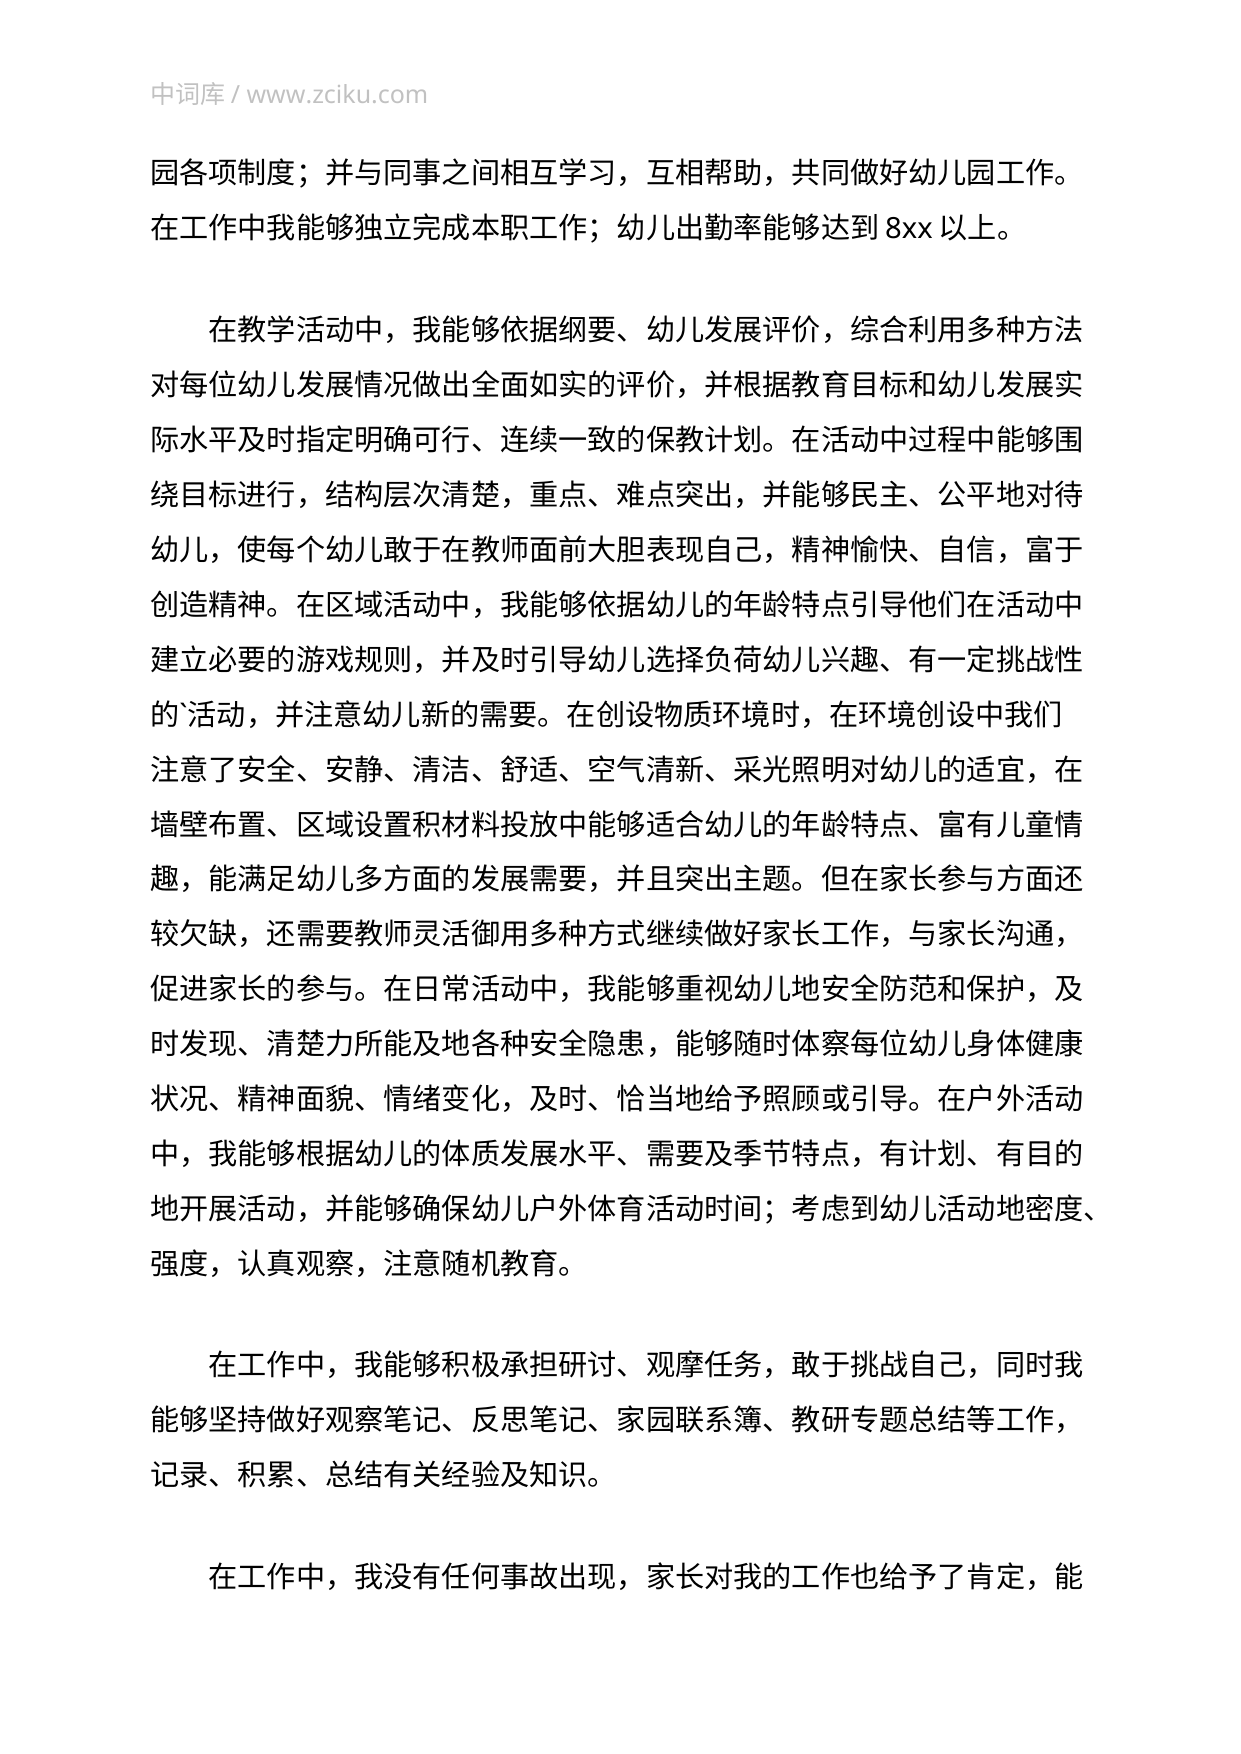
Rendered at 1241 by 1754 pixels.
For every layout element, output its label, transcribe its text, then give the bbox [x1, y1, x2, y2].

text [150, 150, 1090, 247]
text 在工作中，我能够积极承担研讨、观摩任务，敢于挑战自己，同时我能够坚持做好观察笔记、反思笔记、家园联系簿、教研专题总结等工作，记录、积累、总结有关经验及知识。 [150, 1342, 1090, 1494]
text 在教学活动中，我能够依据纲要、幼儿发展评价，综合利用多种方法对每位幼儿发展情况做出全面如实的评价，并根据教育目标和幼儿发展实际水平及时指定明确可行、连续一致的保教计划。在活动中过程中能够围绕目标进行，结构层次清楚，重点、难点突出，并能够民主、公平地对待幼儿，使每个幼儿敢于在教师面前大胆表现自己，精神愉快、自信，富于创造精神。在区域活动中，我能够依据幼儿的年龄特点引导他们在活动中建立必要的游戏规则，并及时引导幼儿选择负荷幼儿兴趣、有一定挑战性的`活动，并注意幼儿新的需要。在创设物质环境时，在环境创设中我们注意了安全、安静、清洁、舒适、空气清新、采光照明对幼儿的适宜，在墙壁布置、区域设置积材料投放中能够适合幼儿的年龄特点、富有儿童情趣，能满足幼儿多方面的发展需要，并且突出主题。但在家长参与方面还较欠缺，还需要教师灵活御用多种方式继续做好家长工作，与家长沟通，促进家长的参与。在日常活动中，我能够重视幼儿地安全防范和保护，及时发现、清楚力所能及地各种安全隐患，能够随时体察每位幼儿身体健康状况、精神面貌、情绪变化，及时、恰当地给予照顾或引导。在户外活动中，我能够根据幼儿的体质发展水平、需要及季节特点，有计划、有目的地开展活动，并能够确保幼儿户外体育活动时间；考虑到幼儿活动地密度、强度，认真观察，注意随机教育。 [150, 307, 1090, 1282]
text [150, 1553, 1090, 1596]
